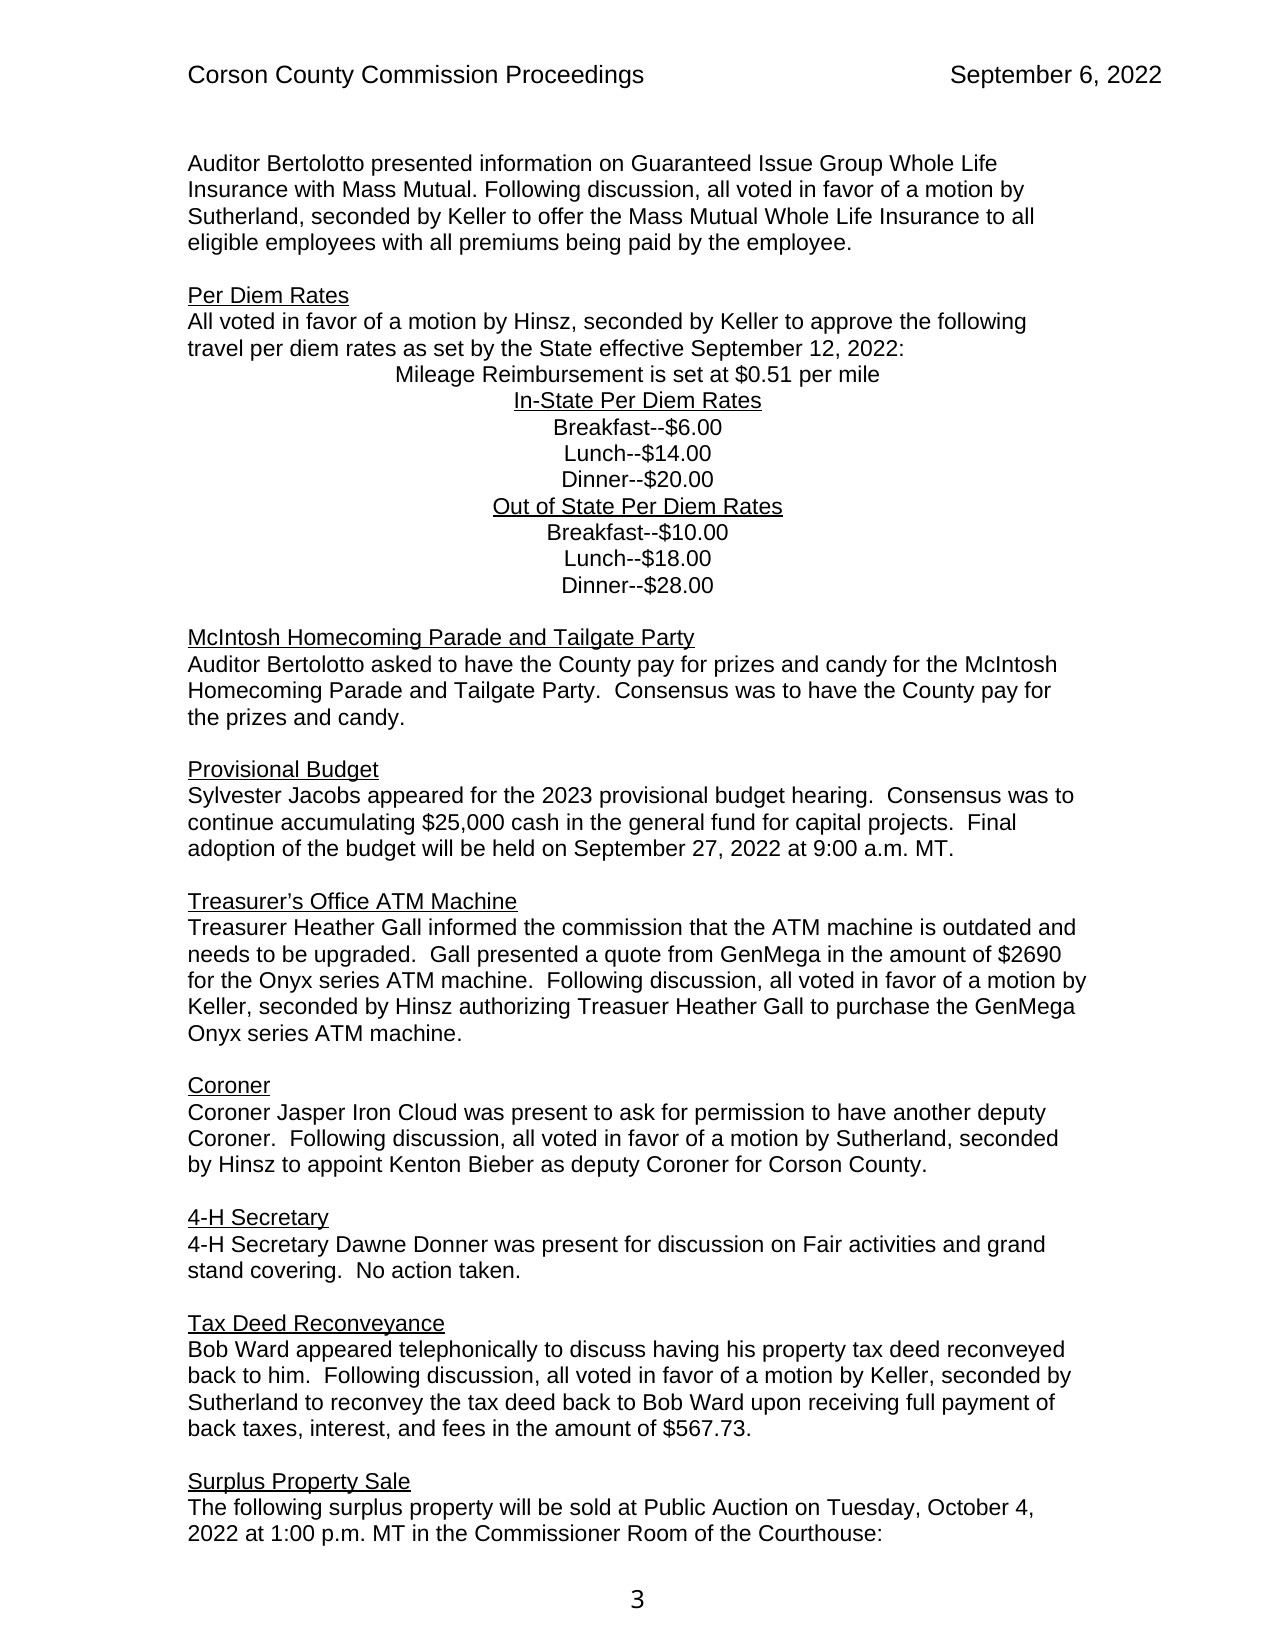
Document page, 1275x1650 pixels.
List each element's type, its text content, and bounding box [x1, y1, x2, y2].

text Provisional Budget [187, 756, 1087, 782]
text Tax Deed Reconveyance [187, 1309, 1087, 1336]
text Coroner [187, 1072, 1087, 1099]
text 4-H Secretary [187, 1204, 1087, 1231]
text Breakfast--$10.00 [187, 519, 1087, 545]
text Lunch--$14.00 [187, 440, 1087, 466]
text 4-H Secretary Dawne Donner was present for discussion on Fair activities and grand stand covering. No action taken. [187, 1231, 1087, 1283]
text Bob Ward appeared telephonically to discuss having his property tax deed reconveyed back to him. Following discussion, all voted in favor of a motion by Keller, seconded by Sutherland to reconvey the tax deed back to Bob Ward upon receiving full payment of back taxes, interest, and fees in the amount of $567.73. [187, 1336, 1087, 1441]
text Per Diem Rates [187, 282, 1087, 308]
text Surplus Property Sale [187, 1468, 1087, 1494]
text Dinner--$28.00 [187, 572, 1087, 598]
text Out of State Per Diem Rates [187, 493, 1087, 519]
text All voted in favor of a motion by Hinsz, seconded by Keller to approve the following travel per diem rates as set by the State effective September 12, 2022: [187, 308, 1087, 361]
text Mileage Reimbursement is set at $0.51 per mile [187, 361, 1087, 387]
text Sylvester Jacobs appeared for the 2023 provisional budget hearing. Consensus was to continue accumulating $25,000 cash in the general fund for capital projects. Final adoption of the budget will be held on September 27, 2022 at 9:00 a.m. MT. [187, 782, 1087, 862]
text Coroner Jasper Iron Cloud was present to ask for permission to have another deputy Coroner. Following discussion, all voted in favor of a motion by Sutherland, seconded by Hinsz to appoint Kenton Bieber as deputy Coroner for Corson County. [187, 1099, 1087, 1178]
text The following surplus property will be sold at Public Auction on Tuesday, October 4, 2022 at 1:00 p.m. MT in the Commissioner Room of the Courthouse: [187, 1494, 1087, 1547]
text Treasurer Heather Gall informed the commission that the ATM machine is outdated and needs to be upgraded. Gall presented a quote from GenMega in the amount of $2690 for the Onyx series ATM machine. Following discussion, all voted in favor of a motion by Keller, seconded by Hinsz authorizing Treasuer Heather Gall to purchase the GenMega Onyx series ATM machine. [187, 914, 1087, 1046]
text Treasurer’s Office ATM Machine [187, 888, 1087, 914]
text In-State Per Diem Rates [187, 387, 1087, 413]
text Auditor Bertolotto asked to have the County pay for prizes and candy for the McIntosh Homecoming Parade and Tailgate Party. Consensus was to have the County pay for the prizes and candy. [187, 651, 1087, 730]
text Lunch--$18.00 [187, 545, 1087, 572]
text Dinner--$20.00 [187, 466, 1087, 493]
text McIntosh Homecoming Parade and Tailgate Party [187, 624, 1087, 651]
text Breakfast--$6.00 [187, 413, 1087, 440]
text Auditor Bertolotto presented information on Guaranteed Issue Group Whole Life Insurance with Mass Mutual. Following discussion, all voted in favor of a motion by Sutherland, seconded by Keller to offer the Mass Mutual Whole Life Insurance to all eligible employees with all premiums being paid by the employee. [187, 150, 1087, 255]
